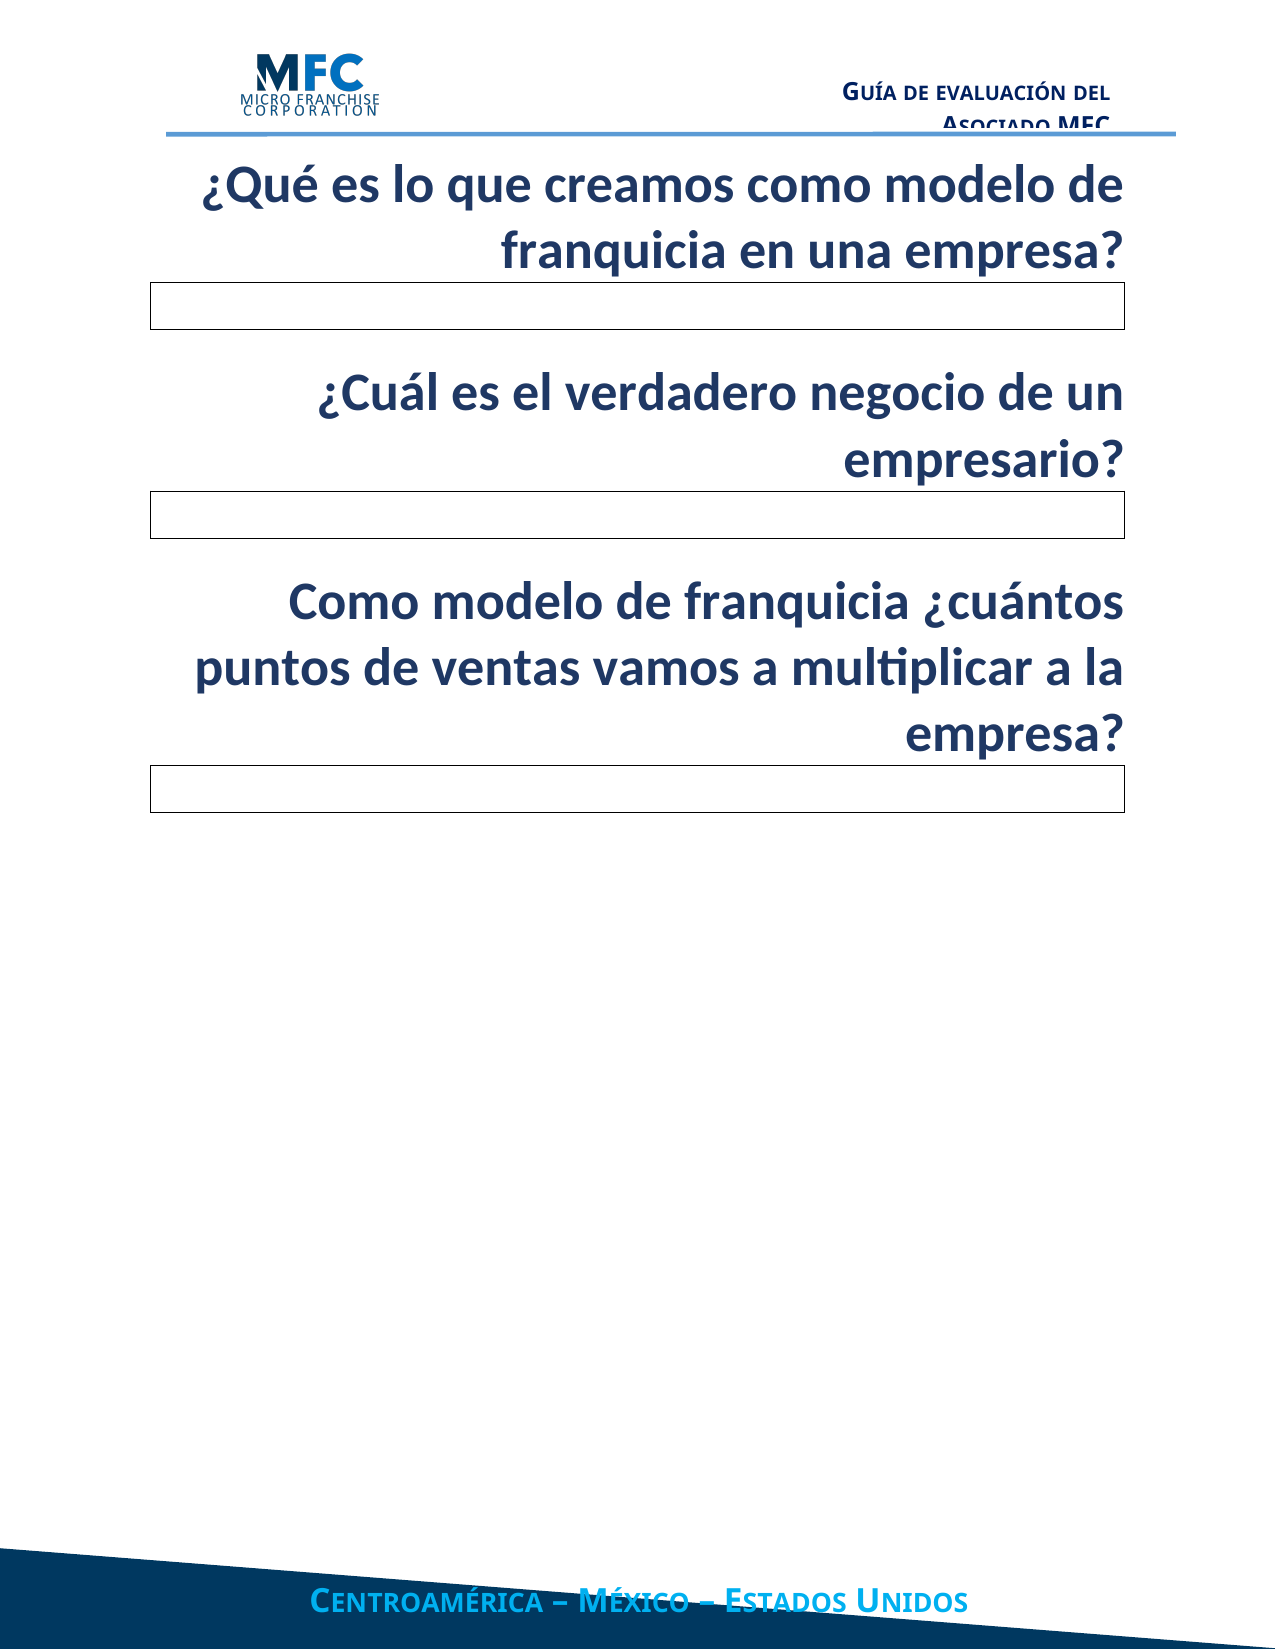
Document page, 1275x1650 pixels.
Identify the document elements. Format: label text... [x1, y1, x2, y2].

text ¿Cuál es el verdadero negocio de un empresario? [150, 358, 1125, 491]
text Como modelo de franquicia ¿cuántos puntos de ventas vamos a multiplicar a la empresa? [150, 566, 1125, 765]
table_header [151, 492, 1124, 537]
text ¿Qué es lo que creamos como modelo de franquicia en una empresa? [150, 150, 1125, 282]
table_header [151, 283, 1124, 329]
picture [230, 35, 393, 135]
table_header [151, 766, 1124, 812]
